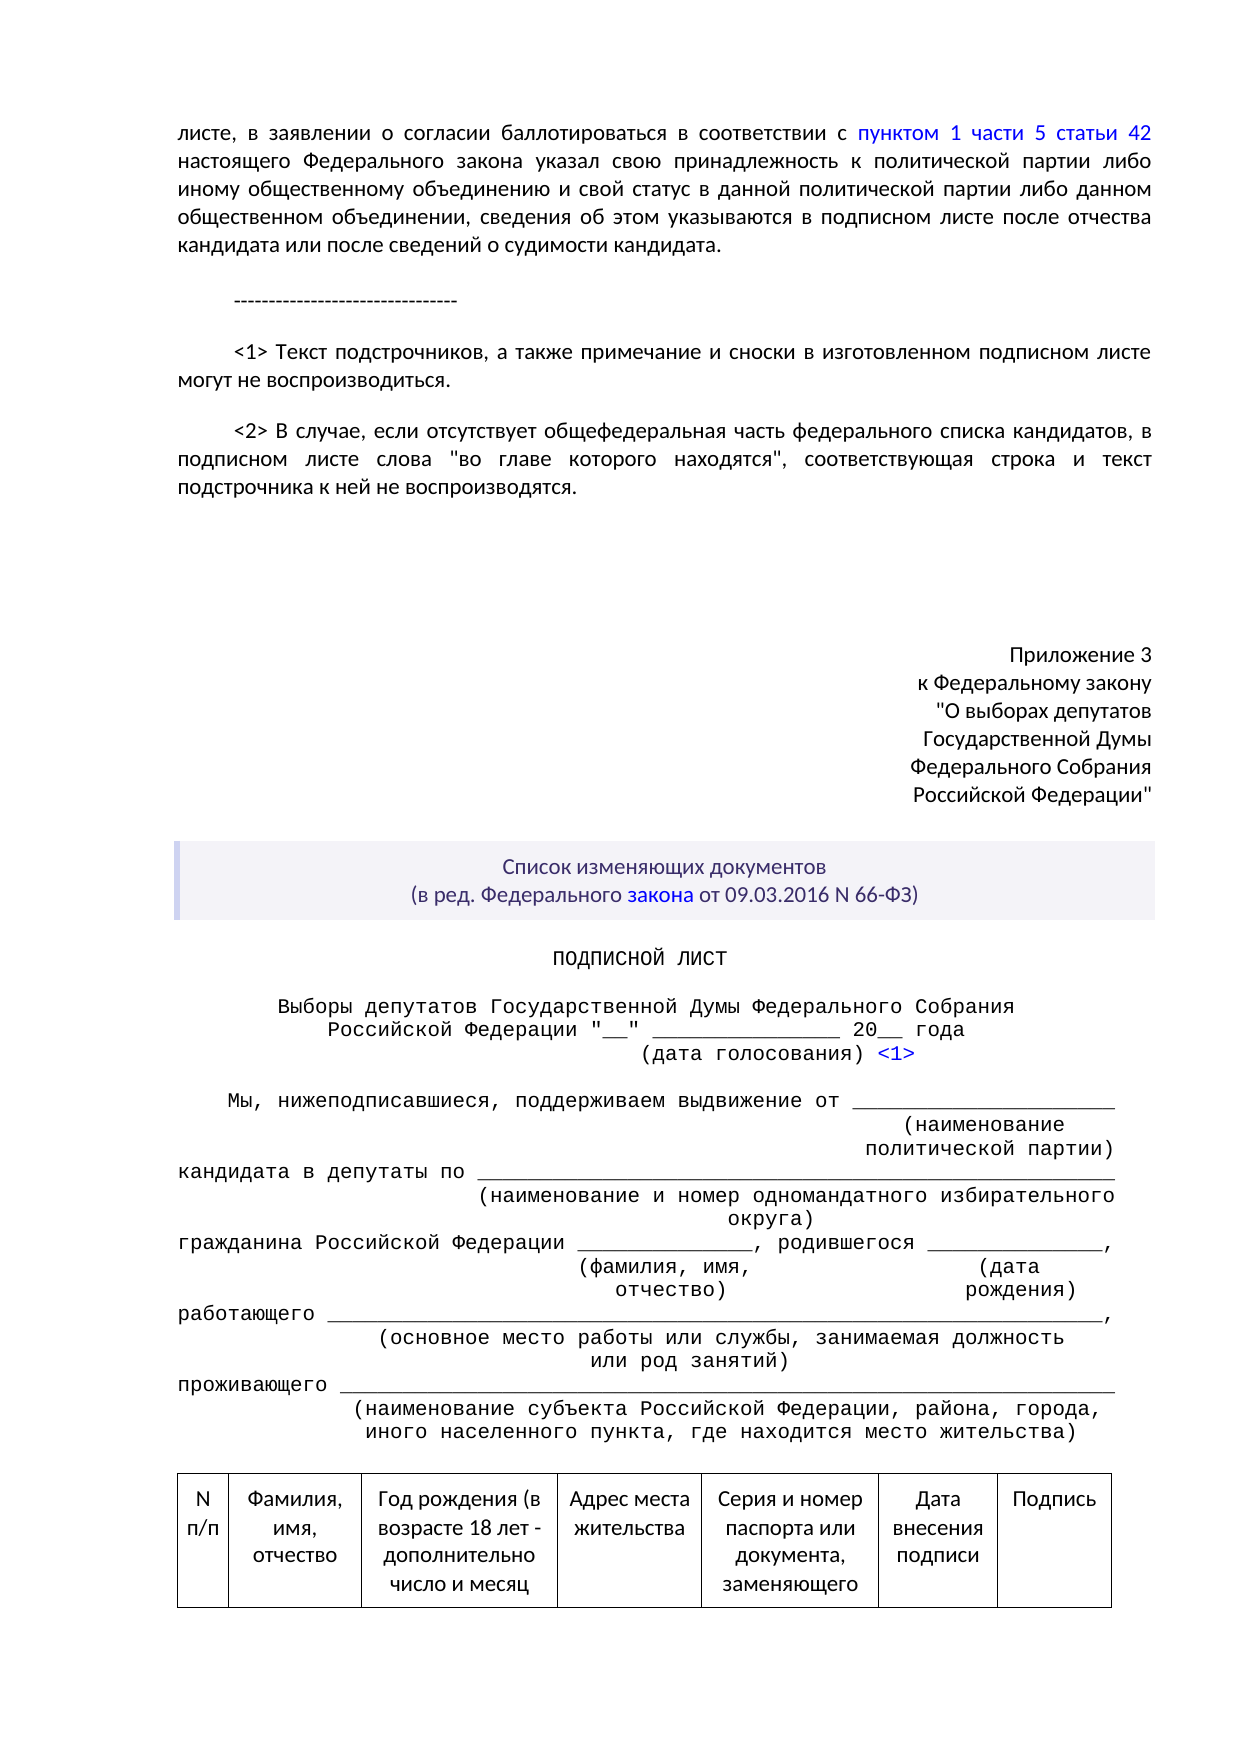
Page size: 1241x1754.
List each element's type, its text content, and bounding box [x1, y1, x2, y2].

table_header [879, 1474, 997, 1607]
text округа) [177, 1208, 1152, 1232]
text (основное место работы или службы, занимаемая должность [177, 1327, 1152, 1350]
text Мы, нижеподписавшиеся, поддерживаем выдвижение от _____________________ [177, 1090, 1152, 1114]
text Российской Федерации" [177, 780, 1152, 808]
text Федерального Собрания [177, 752, 1152, 780]
text Приложение 3 [177, 640, 1152, 668]
text работающего ______________________________________________________________, [177, 1303, 1152, 1327]
text <1> Текст подстрочников, а также примечание и сноски в изготовленном подписном листе могут не воспроизводиться. [177, 337, 1152, 393]
table_header Список изменяющих документов (в ред. Федерального закона от 09.03.2016 N 66-ФЗ) [180, 841, 1149, 920]
text гражданина Российской Федерации ______________, родившегося ______________, [177, 1232, 1152, 1256]
text <2> В случае, если отсутствует общефедеральная часть федерального списка кандидатов, в подписном листе слова "во главе которого находятся", соответствующая строка и текст подстрочника к ней не воспроизводятся. [177, 416, 1152, 500]
text Российской Федерации "__" _______________ 20__ года [177, 1019, 1152, 1043]
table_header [702, 1474, 878, 1607]
text политической партии) [177, 1137, 1152, 1161]
text Государственной Думы [177, 724, 1152, 752]
text (фамилия, имя, (дата [177, 1256, 1152, 1279]
text (наименование [177, 1114, 1152, 1137]
text ПОДПИСНОЙ ЛИСТ [177, 948, 1152, 972]
text -------------------------------- [177, 286, 1152, 314]
text (дата голосования) <1> [177, 1043, 1152, 1067]
text к Федеральному закону [177, 668, 1152, 696]
text отчество) рождения) [177, 1279, 1152, 1303]
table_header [362, 1474, 557, 1607]
text иного населенного пункта, где находится место жительства) [177, 1421, 1152, 1445]
text или род занятий) [177, 1350, 1152, 1374]
text "О выборах депутатов [177, 696, 1152, 724]
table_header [558, 1474, 701, 1607]
text (наименование и номер одномандатного избирательного [177, 1185, 1152, 1208]
text проживающего ______________________________________________________________ [177, 1374, 1152, 1398]
table_header N п/п [178, 1474, 228, 1607]
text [177, 118, 1152, 258]
text Выборы депутатов Государственной Думы Федерального Собрания [177, 996, 1152, 1019]
table_header Подпись [998, 1474, 1111, 1607]
text кандидата в депутаты по ___________________________________________________ [177, 1161, 1152, 1185]
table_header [229, 1474, 361, 1607]
text (наименование субъекта Российской Федерации, района, города, [177, 1398, 1152, 1421]
